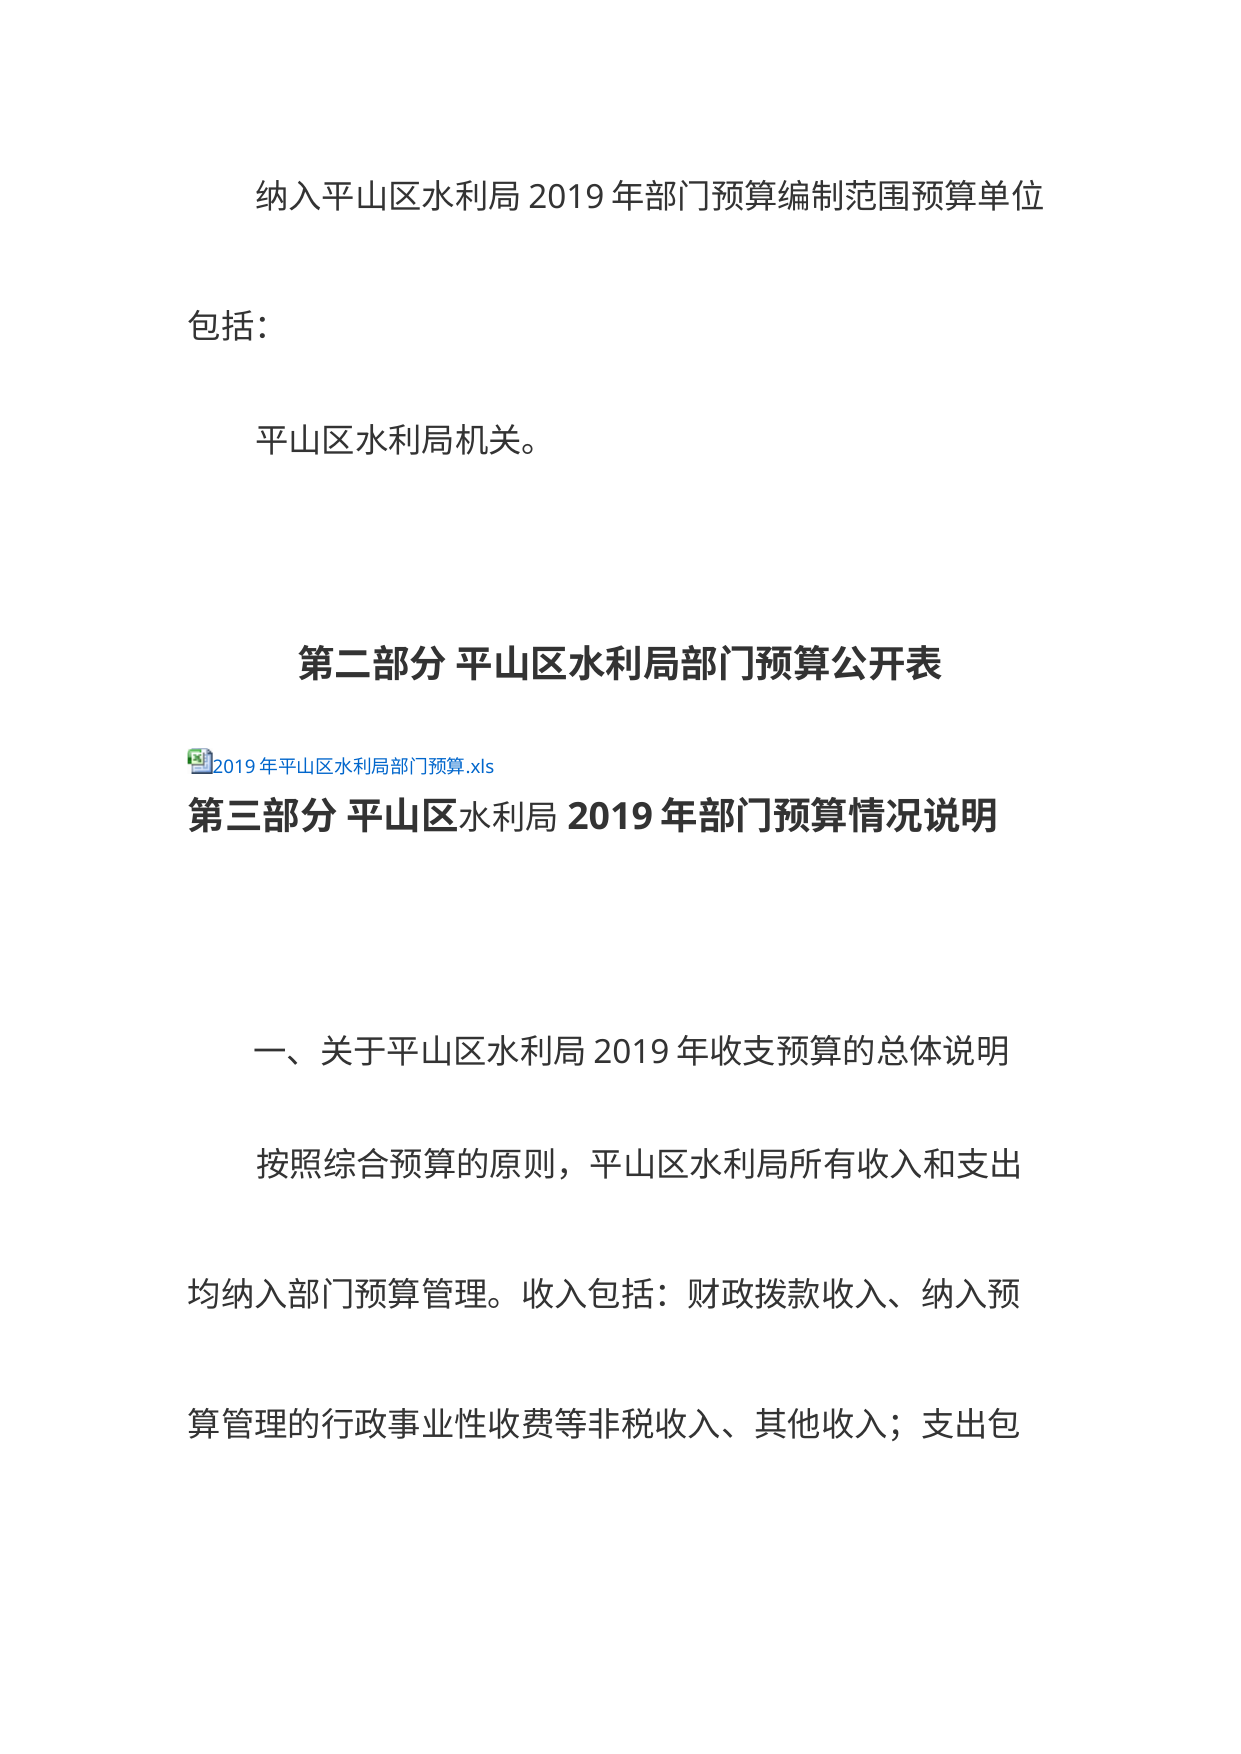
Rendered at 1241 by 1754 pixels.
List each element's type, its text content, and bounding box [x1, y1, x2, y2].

text 一、关于平山区水利局2019年收支预算的总体说明 [187, 1016, 1053, 1081]
text 第二部分 平山区水利局部门预算公开表 [187, 629, 1053, 694]
text 纳入平山区水利局2019年部门预算编制范围预算单位包括： [187, 162, 1053, 357]
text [187, 1129, 1053, 1454]
text 平山区水利局机关。 [187, 405, 1053, 470]
text 第三部分 平山区水利局 2019年部门预算情况说明 [187, 781, 1053, 846]
text 2019年平山区水利局部门预算.xls [187, 748, 1053, 781]
picture [187, 748, 213, 774]
